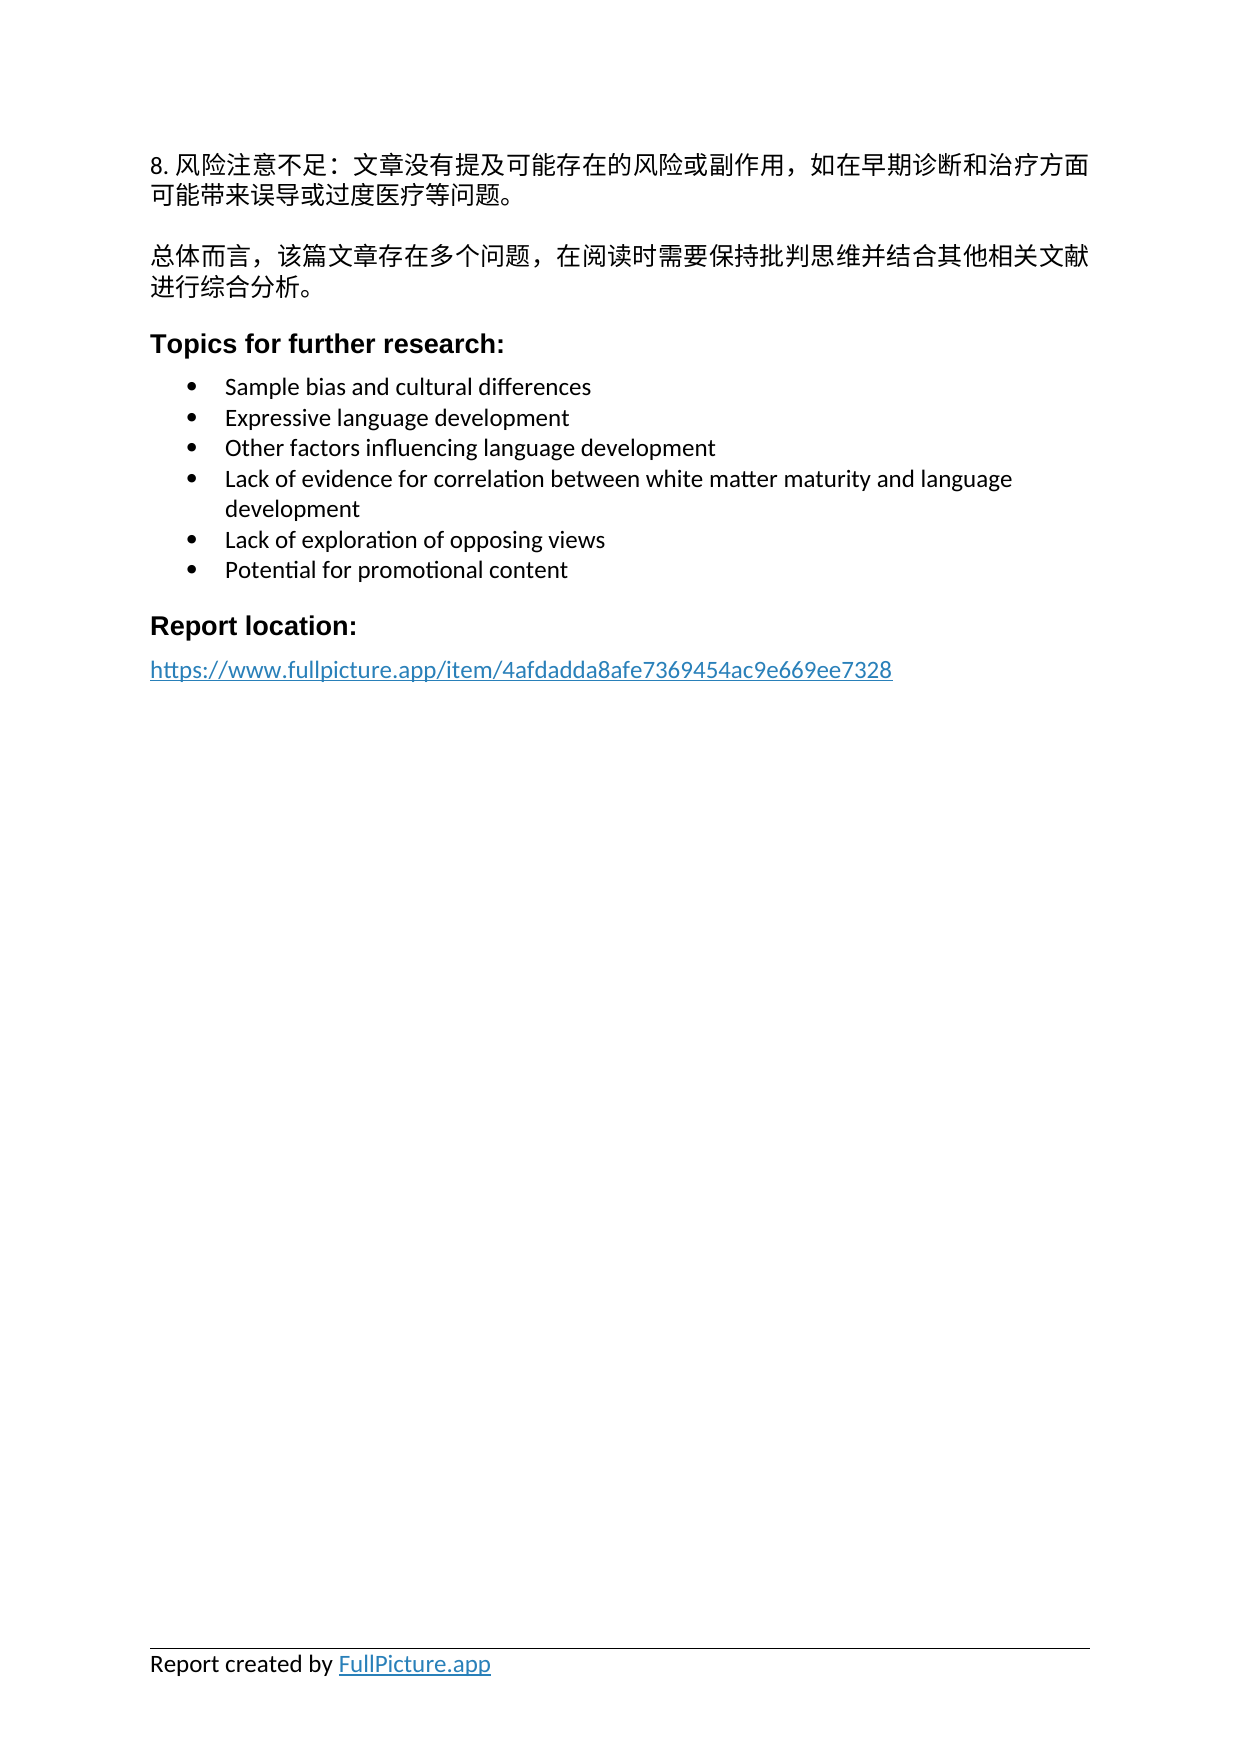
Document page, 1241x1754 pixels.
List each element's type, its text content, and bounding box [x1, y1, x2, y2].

text 8. 风险注意不足：文章没有提及可能存在的风险或副作用，如在早期诊断和治疗方面可能带来误导或过度医疗等问题。 [150, 150, 1090, 211]
list Other factors influencing language development [187, 432, 1090, 463]
list Lack of exploration of opposing views [187, 524, 1090, 554]
list Sample bias and cultural differences [187, 371, 1090, 402]
subtitle Topics for further research: [150, 328, 1090, 359]
list Expressive language development [187, 402, 1090, 432]
list Lack of evidence for correlation between white matter maturity and language development [187, 463, 1090, 524]
text https://www.fullpicture.app/item/4afdadda8afe7369454ac9e669ee7328 [150, 654, 1090, 684]
list Potential for promotional content [187, 554, 1090, 585]
text 总体而言，该篇文章存在多个问题，在阅读时需要保持批判思维并结合其他相关文献进行综合分析。 [150, 242, 1090, 303]
subtitle Report location: [150, 610, 1090, 641]
